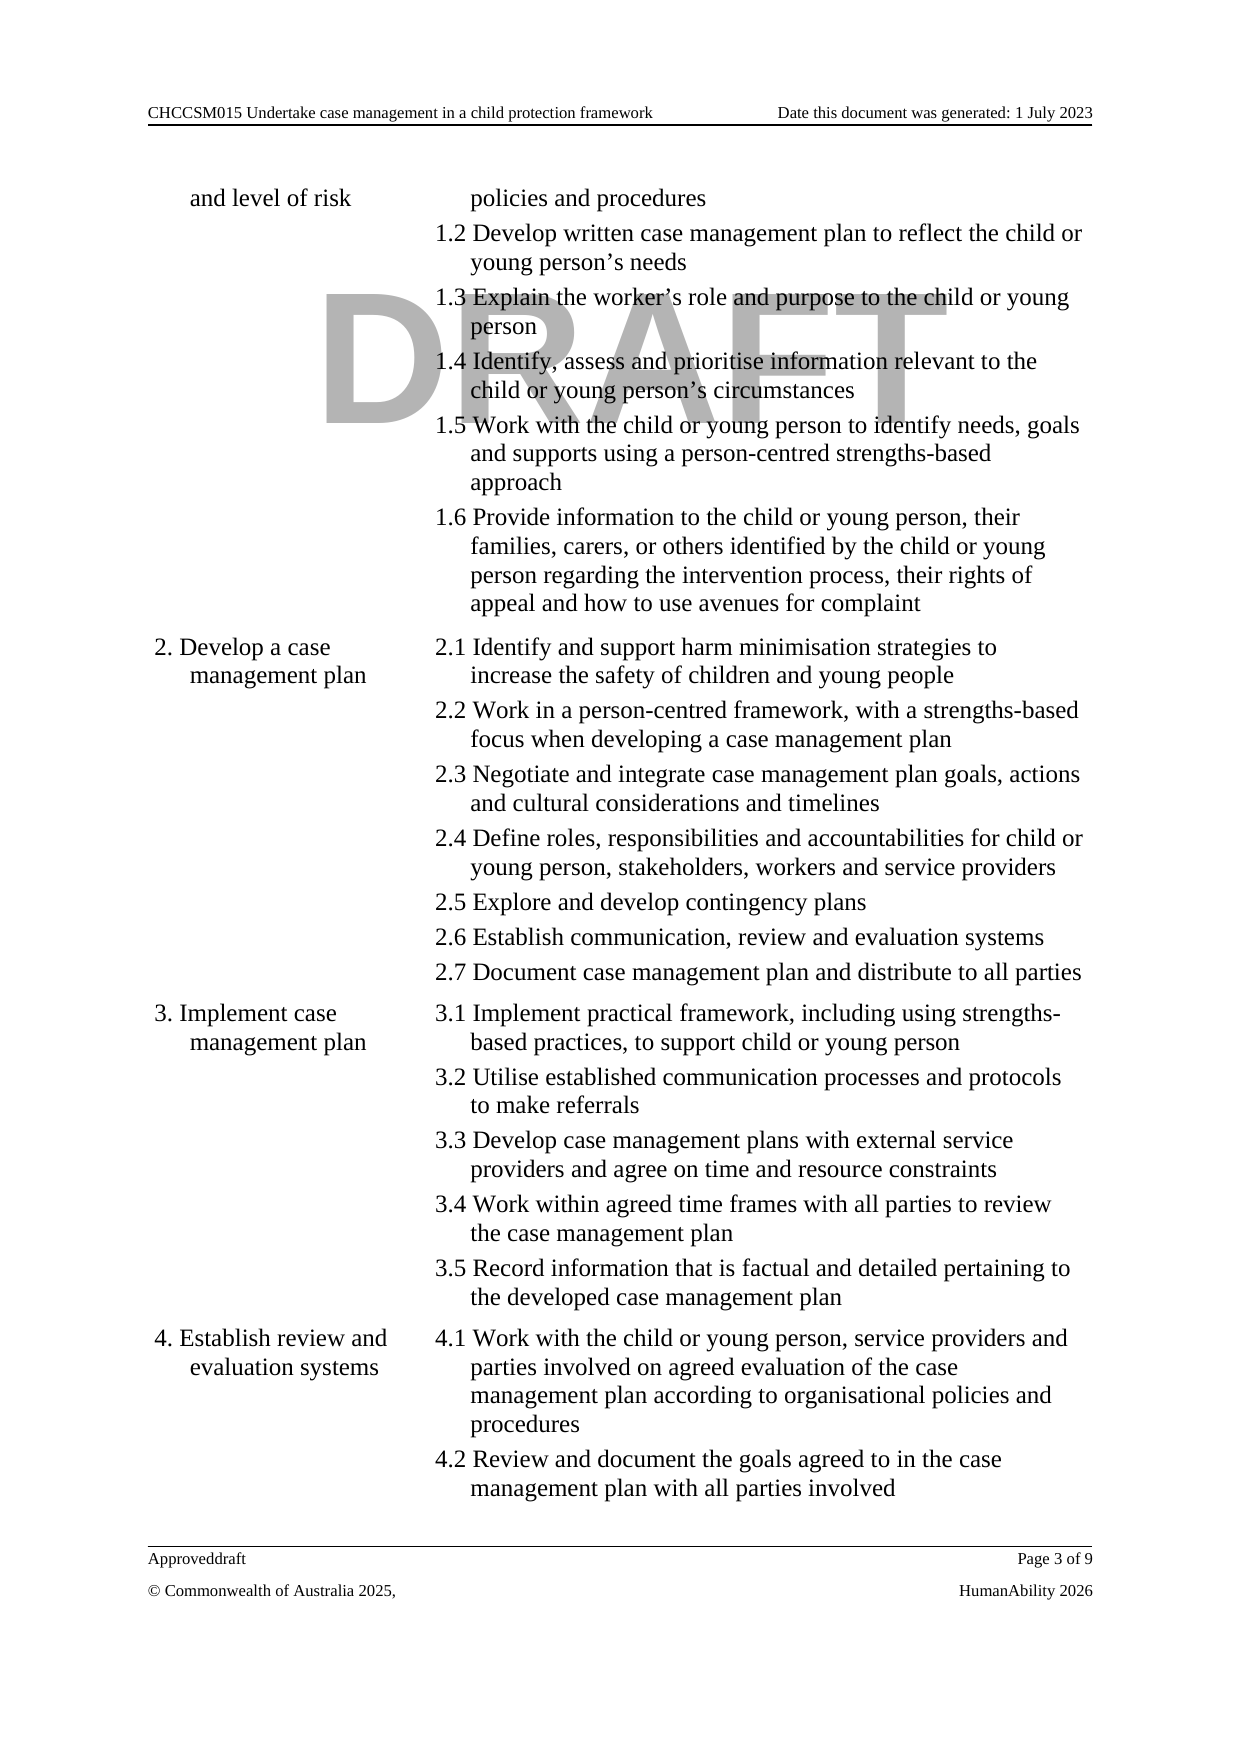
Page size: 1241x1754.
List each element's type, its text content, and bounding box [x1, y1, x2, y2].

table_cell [148, 177, 428, 626]
table_cell 2.1 Identify and support harm minimisation strategies to increase the safety of children and young people 2.2 Work in a person-centred framework, with a strengths-based focus when developing a case management plan 2.3 Negotiate and integrate case management plan goals, actions and cultural considerations and timelines 2.4 Define roles, responsibilities and accountabilities for child or young person, stakeholders, workers and service providers 2.5 Explore and develop contingency plans 2.6 Establish communication, review and evaluation systems 2.7 Document case management plan and distribute to all parties [428, 626, 1090, 992]
table_cell 3. Implement case management plan [148, 992, 428, 1317]
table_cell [428, 177, 1090, 626]
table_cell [428, 1317, 1090, 1508]
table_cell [148, 1317, 428, 1508]
table_cell 2. Develop a case management plan [148, 626, 428, 992]
table_cell 3.1 Implement practical framework, including using strengths-based practices, to support child or young person 3.2 Utilise established communication processes and protocols to make referrals 3.3 Develop case management plans with external service providers and agree on time and resource constraints 3.4 Work within agreed time frames with all parties to review the case management plan 3.5 Record information that is factual and detailed pertaining to the developed case management plan [428, 992, 1090, 1317]
